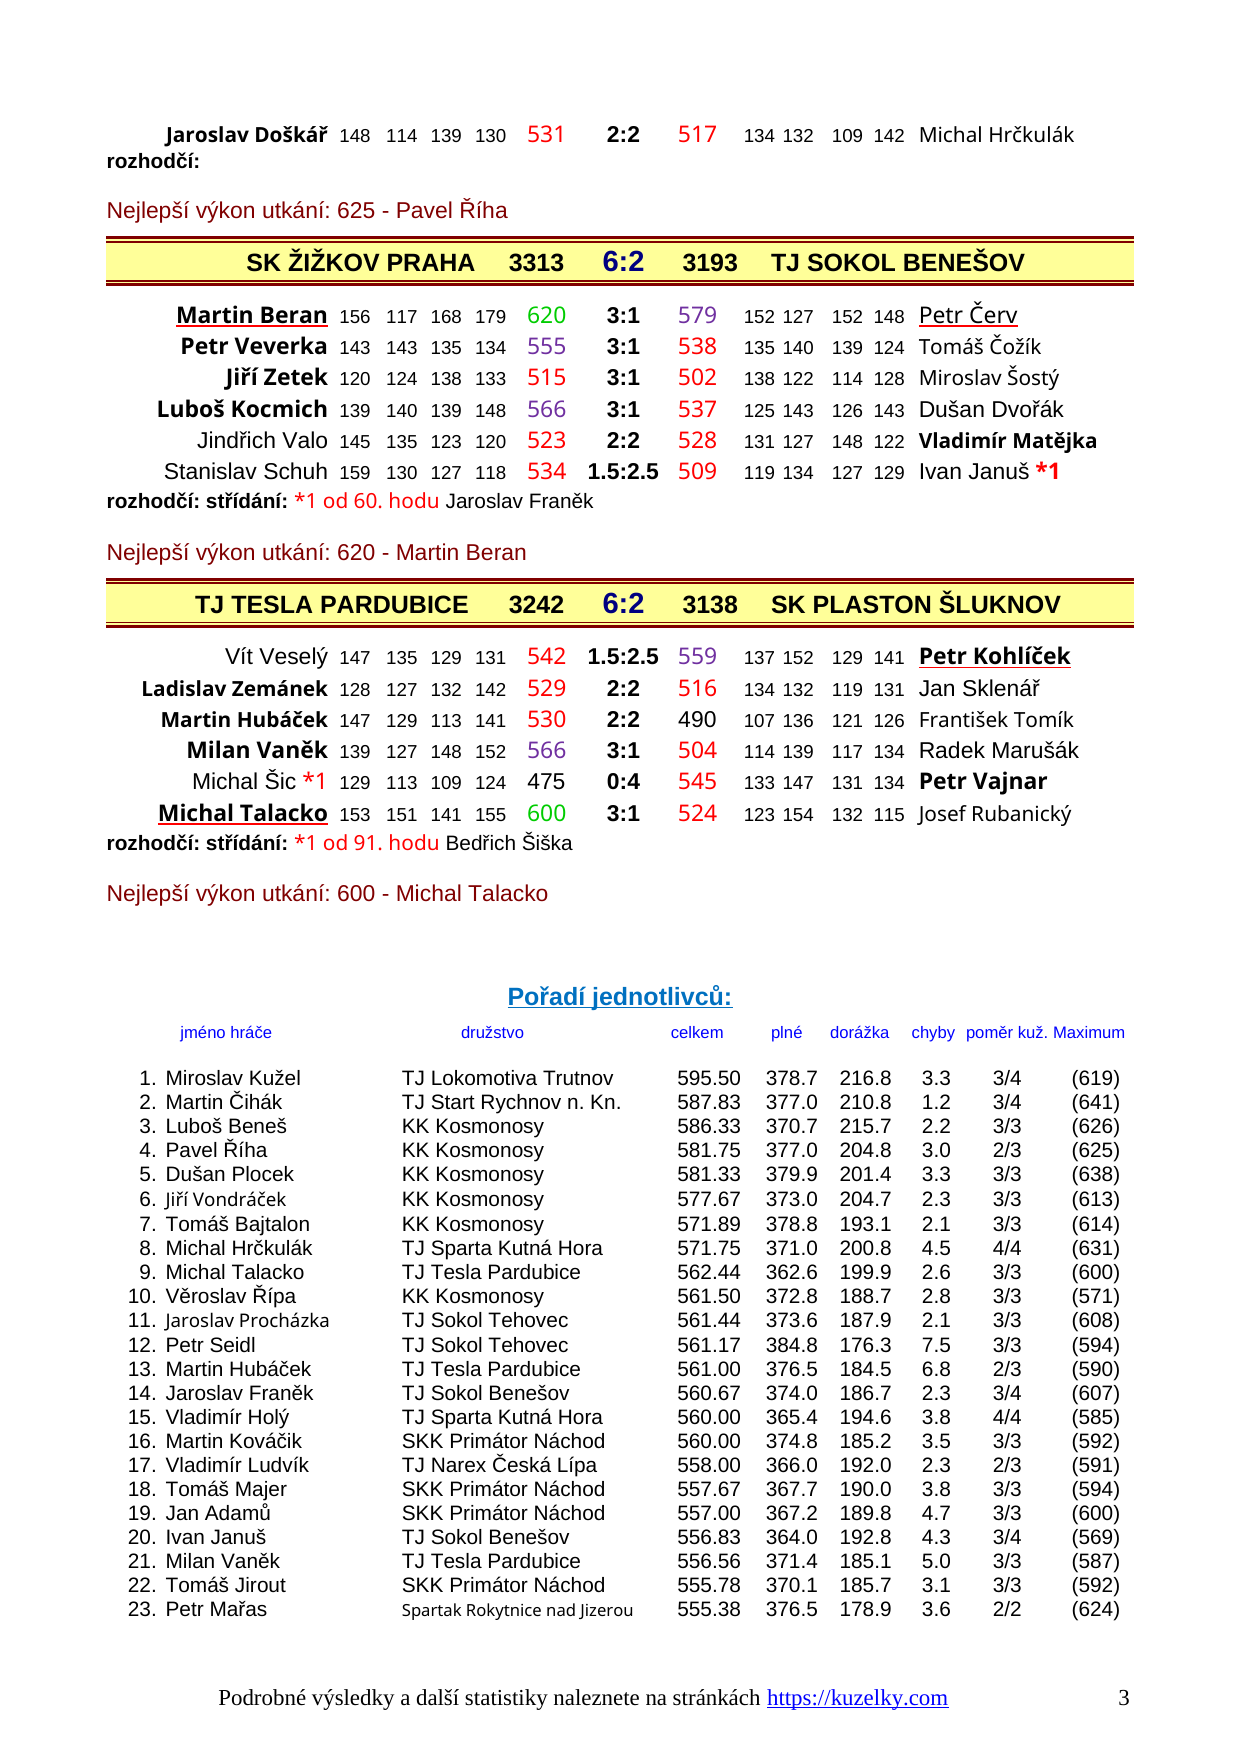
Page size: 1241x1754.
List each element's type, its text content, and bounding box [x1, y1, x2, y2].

text Vít Veselý 147 135 129 131 542 1.5:2.5 559 137 152 129 141 Petr Kohlíček [106, 640, 1134, 672]
text Petr Veverka 143 143 135 134 555 3:1 538 135 140 139 124 Tomáš Čožík [106, 330, 1134, 361]
text Luboš Kocmich 139 140 139 148 566 3:1 537 125 143 126 143 Dušan Dvořák [106, 393, 1134, 424]
text Martin Hubáček 147 129 113 141 530 2:2 490 107 136 121 126 František Tomík [106, 703, 1134, 734]
text 18. Tomáš Majer SKK Primátor Náchod 557.67 367.7 190.0 3.8 3/3 (594) [106, 1477, 1134, 1501]
text 6. Jiří Vondráček KK Kosmonosy 577.67 373.0 204.7 2.3 3/3 (613) [106, 1186, 1134, 1212]
text 5. Dušan Plocek KK Kosmonosy 581.33 379.9 201.4 3.3 3/3 (638) [106, 1162, 1134, 1186]
text Ladislav Zemánek 128 127 132 142 529 2:2 516 134 132 119 131 Jan Sklenář [106, 672, 1134, 703]
text Nejlepší výkon utkání: 600 - Michal Talacko [106, 880, 1134, 907]
text Jaroslav Doškář 148 114 139 130 531 2:2 517 134 132 109 142 Michal Hrčkulák [106, 118, 1134, 149]
text 12. Petr Seidl TJ Sokol Tehovec 561.17 384.8 176.3 7.5 3/3 (594) [106, 1333, 1134, 1357]
text 11. Jaroslav Procházka TJ Sokol Tehovec 561.44 373.6 187.9 2.1 3/3 (608) [106, 1307, 1134, 1333]
text 13. Martin Hubáček TJ Tesla Pardubice 561.00 376.5 184.5 6.8 2/3 (590) [106, 1357, 1134, 1381]
text Jiří Zetek 120 124 138 133 515 3:1 502 138 122 114 128 Miroslav Šostý [106, 361, 1134, 393]
text 21. Milan Vaněk TJ Tesla Pardubice 556.56 371.4 185.1 5.0 3/3 (587) [106, 1548, 1134, 1572]
text Nejlepší výkon utkání: 625 - Pavel Říha [106, 197, 1134, 224]
text SK Žižkov Praha 3313 6:2 3193 TJ Sokol Benešov [106, 243, 1134, 280]
text 17. Vladimír Ludvík TJ Narex Česká Lípa 558.00 366.0 192.0 2.3 2/3 (591) [106, 1453, 1134, 1477]
text jméno hráče družstvo celkem plné dorážka chyby poměr kuž. Maximum [106, 1023, 1134, 1042]
text 14. Jaroslav Franěk TJ Sokol Benešov 560.67 374.0 186.7 2.3 3/4 (607) [106, 1381, 1134, 1405]
text Martin Beran 156 117 168 179 620 3:1 579 152 127 152 148 Petr Červ [106, 299, 1134, 330]
text 8. Michal Hrčkulák TJ Sparta Kutná Hora 571.75 371.0 200.8 4.5 4/4 (631) [106, 1236, 1134, 1259]
text 19. Jan Adamů SKK Primátor Náchod 557.00 367.2 189.8 4.7 3/3 (600) [106, 1501, 1134, 1524]
text rozhodčí: střídání: *1 od 60. hodu Jaroslav Franěk [106, 486, 1134, 515]
text 10. Věroslav Řípa KK Kosmonosy 561.50 372.8 188.7 2.8 3/3 (571) [106, 1283, 1134, 1307]
text 22. Tomáš Jirout SKK Primátor Náchod 555.78 370.1 185.7 3.1 3/3 (592) [106, 1572, 1134, 1596]
text 2. Martin Čihák TJ Start Rychnov n. Kn. 587.83 377.0 210.8 1.2 3/4 (641) [106, 1090, 1134, 1114]
text 16. Martin Kováčik SKK Primátor Náchod 560.00 374.8 185.2 3.5 3/3 (592) [106, 1429, 1134, 1453]
text 4. Pavel Říha KK Kosmonosy 581.75 377.0 204.8 3.0 2/3 (625) [106, 1138, 1134, 1162]
text Pořadí jednotlivců: [94, 982, 1145, 1011]
text Stanislav Schuh 159 130 127 118 534 1.5:2.5 509 119 134 127 129 Ivan Januš *1 [106, 455, 1134, 486]
text Nejlepší výkon utkání: 620 - Martin Beran [106, 539, 1134, 565]
text 7. Tomáš Bajtalon KK Kosmonosy 571.89 378.8 193.1 2.1 3/3 (614) [106, 1212, 1134, 1236]
text rozhodčí: [106, 149, 1134, 173]
text 3. Luboš Beneš KK Kosmonosy 586.33 370.7 215.7 2.2 3/3 (626) [106, 1114, 1134, 1138]
text rozhodčí: střídání: *1 od 91. hodu Bedřich Šiška [106, 828, 1134, 856]
text 1. Miroslav Kužel TJ Lokomotiva Trutnov 595.50 378.7 216.8 3.3 3/4 (619) [106, 1066, 1134, 1090]
text 23. Petr Mařas Spartak Rokytnice nad Jizerou 555.38 376.5 178.9 3.6 2/2 (624) [106, 1596, 1134, 1621]
text Michal Talacko 153 151 141 155 600 3:1 524 123 154 132 115 Josef Rubanický [106, 797, 1134, 828]
text Michal Šic *1 129 113 109 124 475 0:4 545 133 147 131 134 Petr Vajnar [106, 765, 1134, 797]
text 15. Vladimír Holý TJ Sparta Kutná Hora 560.00 365.4 194.6 3.8 4/4 (585) [106, 1405, 1134, 1429]
text Jindřich Valo 145 135 123 120 523 2:2 528 131 127 148 122 Vladimír Matějka [106, 424, 1134, 455]
text Milan Vaněk 139 127 148 152 566 3:1 504 114 139 117 134 Radek Marušák [106, 734, 1134, 765]
text 9. Michal Talacko TJ Tesla Pardubice 562.44 362.6 199.9 2.6 3/3 (600) [106, 1259, 1134, 1283]
text 20. Ivan Januš TJ Sokol Benešov 556.83 364.0 192.8 4.3 3/4 (569) [106, 1524, 1134, 1548]
text TJ Tesla Pardubice 3242 6:2 3138 SK Plaston Šluknov [106, 584, 1134, 622]
